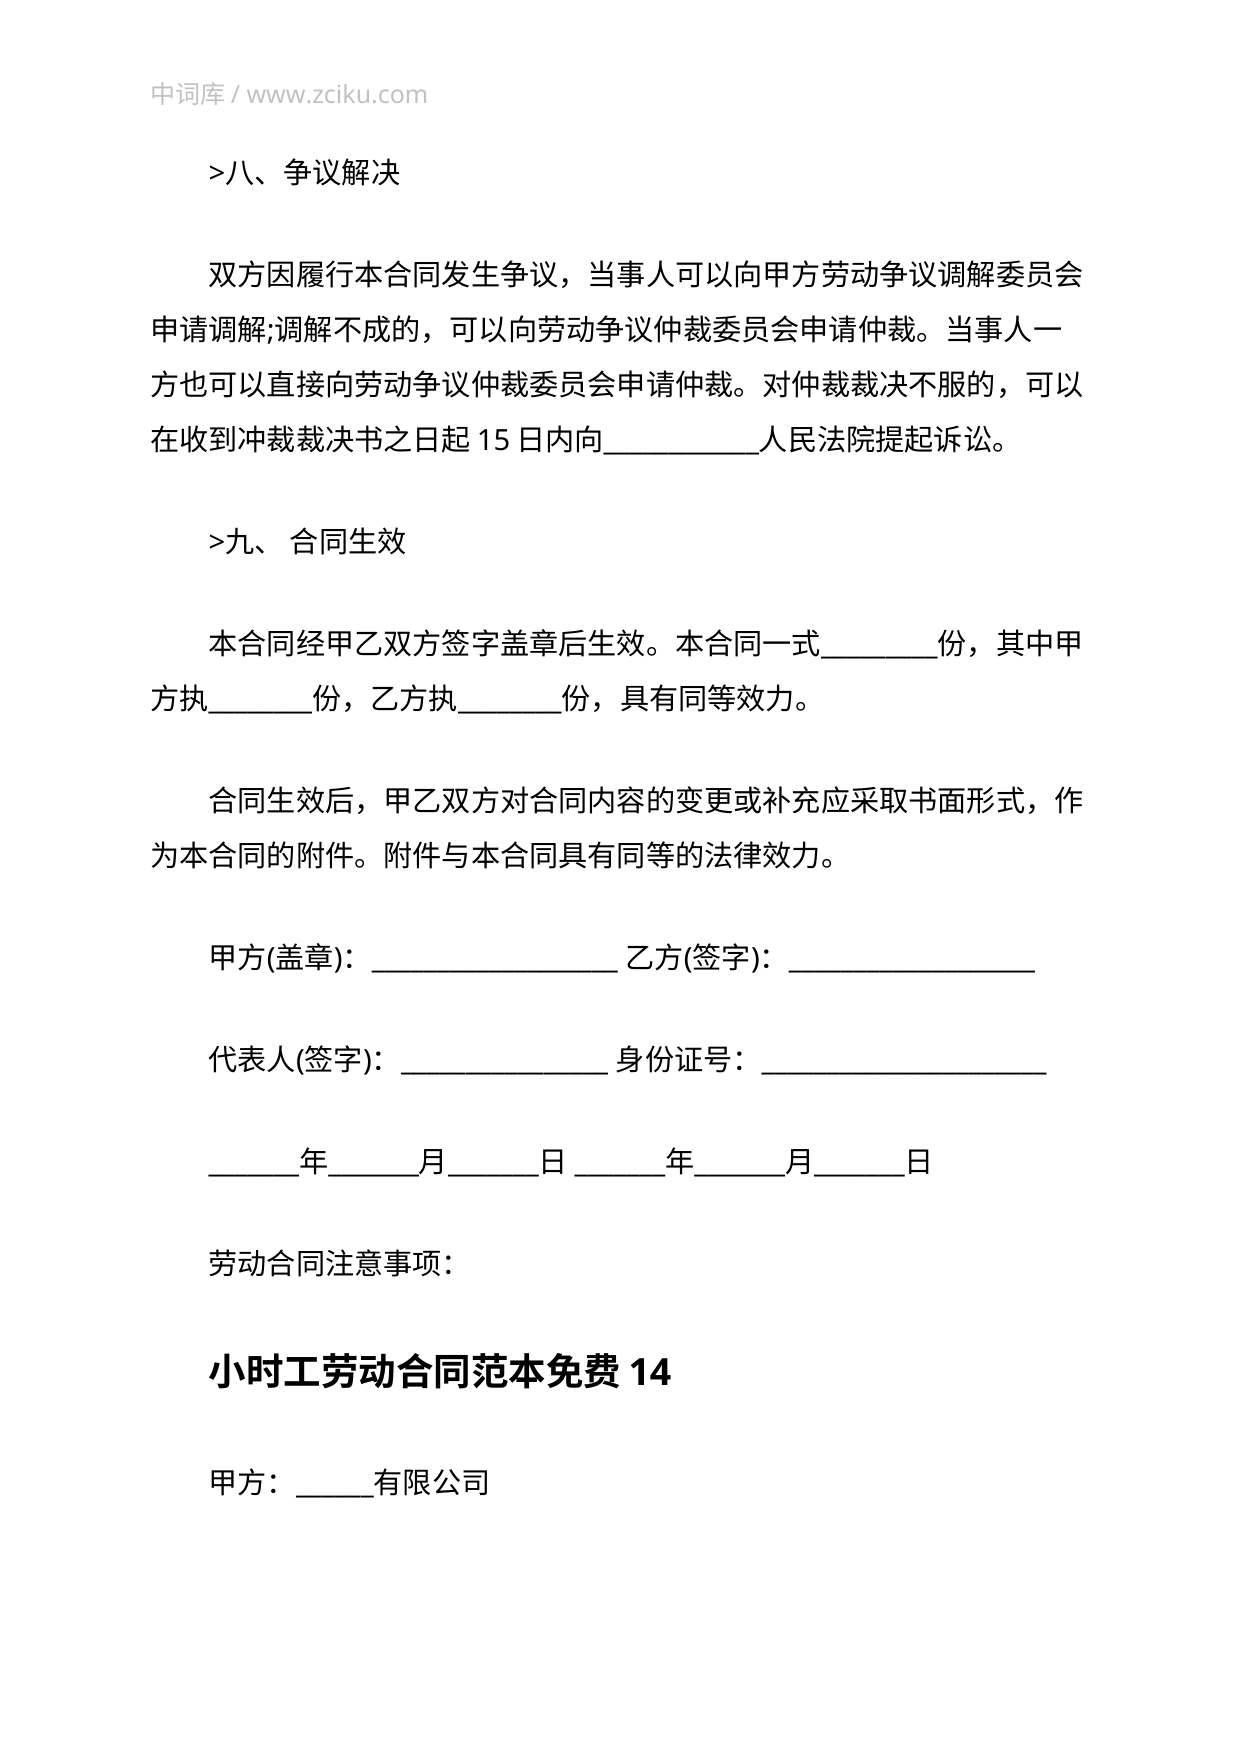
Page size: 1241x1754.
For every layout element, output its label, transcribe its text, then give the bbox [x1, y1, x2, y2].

text 本合同经甲乙双方签字盖章后生效。本合同一式_________份，其中甲方执________份，乙方执________份，具有同等效力。 [150, 621, 1090, 718]
text _______年_______月_______日 _______年_______月_______日 [150, 1138, 1090, 1181]
text 劳动合同注意事项： [150, 1240, 1090, 1283]
text >八、争议解决 [150, 150, 1090, 192]
text 双方因履行本合同发生争议，当事人可以向甲方劳动争议调解委员会申请调解;调解不成的，可以向劳动争议仲裁委员会申请仲裁。当事人一方也可以直接向劳动争议仲裁委员会申请仲裁。对仲裁裁决不服的，可以在收到冲裁裁决书之日起15日内向____________人民法院提起诉讼。 [150, 252, 1090, 459]
text 甲方(盖章)：___________________ 乙方(签字)：___________________ [150, 934, 1090, 977]
text >九、 合同生效 [150, 519, 1090, 561]
text 代表人(签字)：________________ 身份证号：______________________ [150, 1036, 1090, 1079]
text 小时工劳动合同范本免费14 [150, 1342, 1090, 1397]
text 甲方：______有限公司 [150, 1460, 1090, 1502]
text 合同生效后，甲乙双方对合同内容的变更或补充应采取书面形式，作为本合同的附件。附件与本合同具有同等的法律效力。 [150, 778, 1090, 875]
